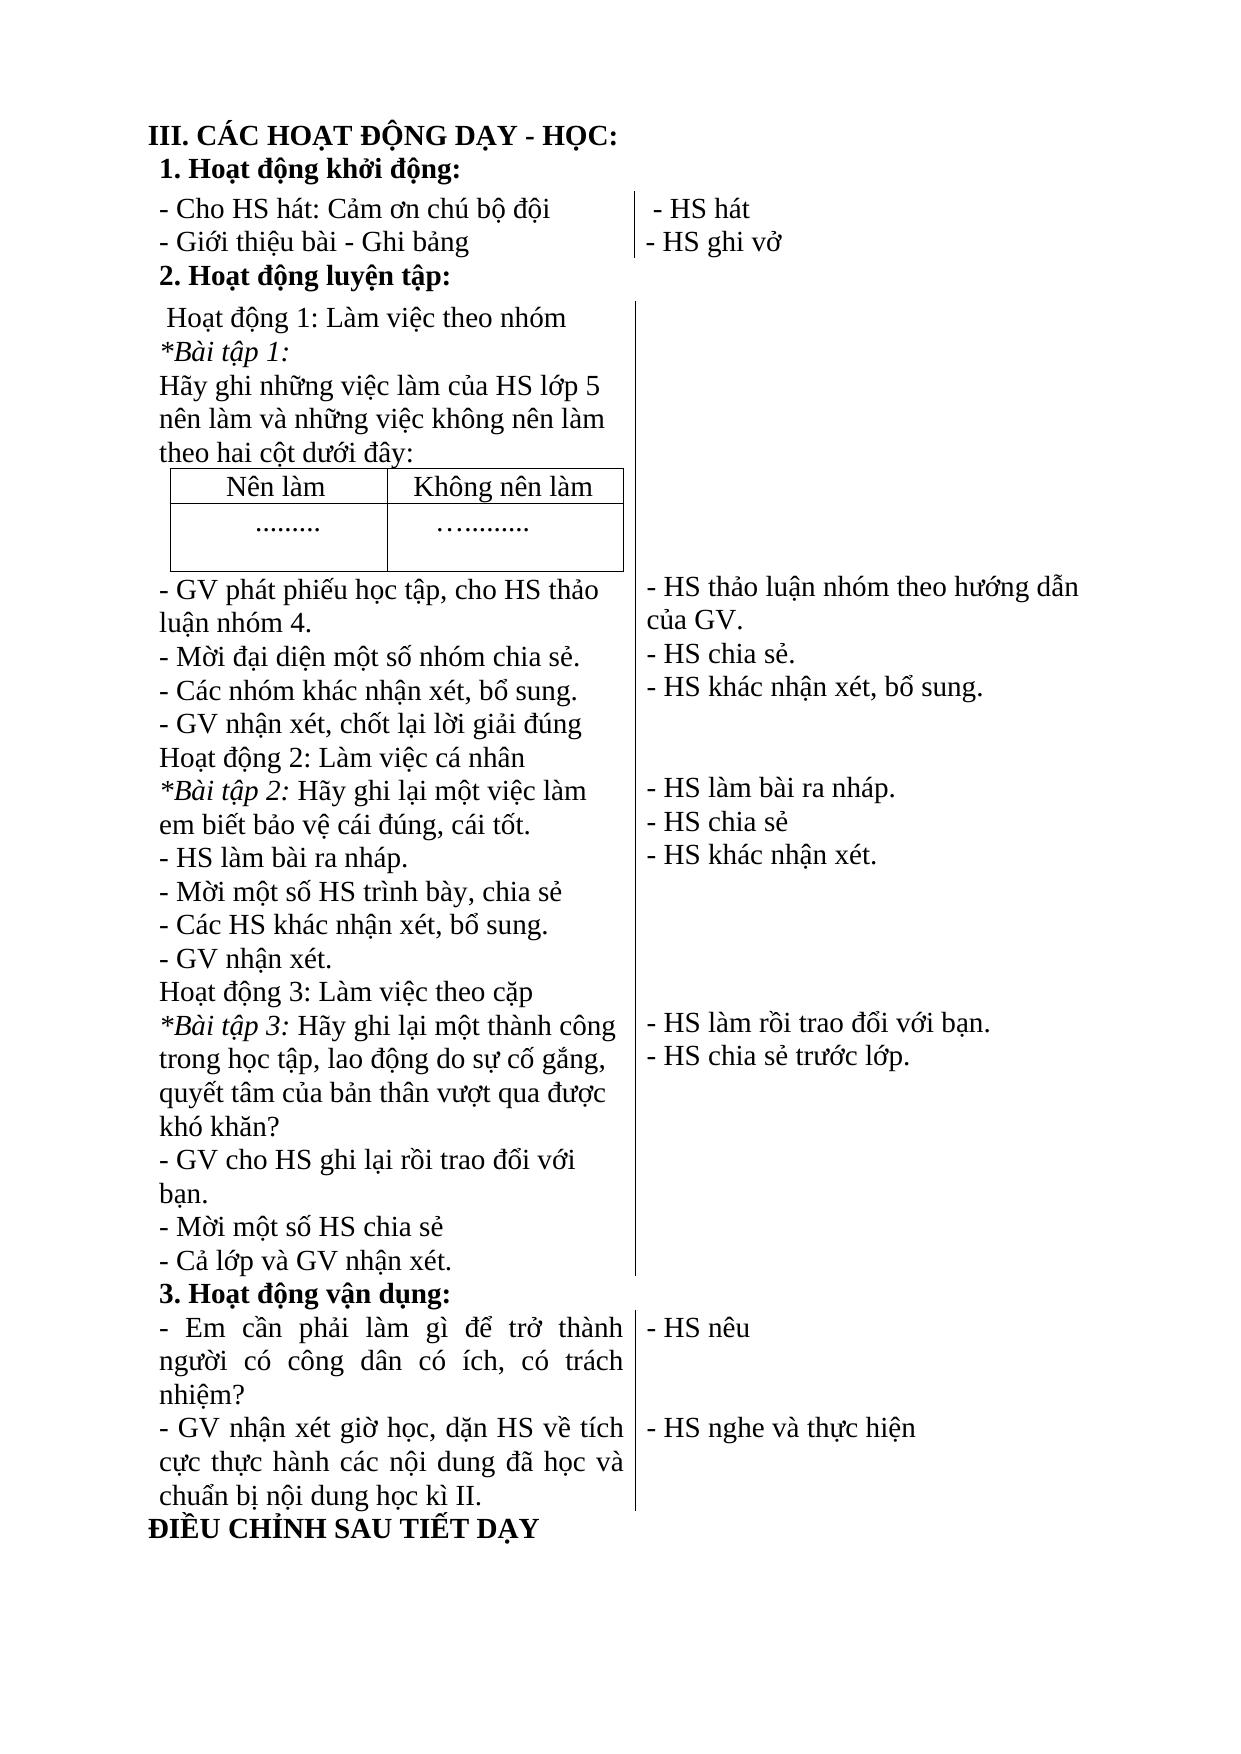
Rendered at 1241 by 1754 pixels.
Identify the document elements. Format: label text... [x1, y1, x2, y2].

text III. CÁC HOẠT ĐỘNG DẠY - HỌC: [148, 118, 1122, 152]
table_cell 3. Hoạt động vận dụng: [148, 1276, 1122, 1310]
table_cell - HS hát - HS ghi vở [635, 191, 1122, 258]
table_cell - GV nhận xét giờ học, dặn HS về tích cực thực hành các nội dung đã học và chuẩn bị nội dung học kì II. [148, 1411, 635, 1511]
table_cell 2. Hoạt động luyện tập: [148, 258, 1122, 301]
table_cell - Em cần phải làm gì để trở thành người có công dân có ích, có trách nhiệm? [148, 1310, 635, 1411]
table_cell - HS thảo luận nhóm theo hướng dẫn của GV. - HS chia sẻ. - HS khác nhận xét, bổ sung. - HS làm bài ra nháp. - HS chia sẻ - HS khác nhận xét. - HS làm rồi trao đổi với bạn. - HS chia sẻ trước lớp. [636, 301, 1122, 1276]
table_cell - Cho HS hát: Cảm ơn chú bộ đội - Giới thiệu bài - Ghi bảng [148, 191, 634, 258]
table_cell - HS nghe và thực hiện [636, 1411, 1122, 1511]
text ĐIỀU CHỈNH SAU TIẾT DẠY [148, 1511, 1122, 1545]
table_cell Hoạt động 1: Làm việc theo nhóm *Bài tập 1: Hãy ghi những việc làm của HS lớp 5 nên làm và những việc không nên làm theo hai cột dưới đây: - GV phát phiếu học tập, cho HS thảo luận nhóm 4. - Mời đại diện một số nhóm chia sẻ. - Các nhóm khác nhận xét, bổ sung. - GV nhận xét, chốt lại lời giải đúng Hoạt động 2: Làm việc cá nhân *Bài tập 2: Hãy ghi lại một việc làm em biết bảo vệ cái đúng, cái tốt. - HS làm bài ra nháp. - Mời một số HS trình bày, chia sẻ - Các HS khác nhận xét, bổ sung. - GV nhận xét. Hoạt động 3: Làm việc theo cặp *Bài tập 3: Hãy ghi lại một thành công trong học tập, lao động do sự cố gắng, quyết tâm của bản thân vượt qua được khó khăn? - GV cho HS ghi lại rồi trao đổi với bạn. - Mời một số HS chia sẻ - Cả lớp và GV nhận xét. [148, 301, 635, 1276]
table_cell - HS nêu [636, 1310, 1122, 1411]
table_header 1. Hoạt động khởi động: [148, 152, 1122, 191]
